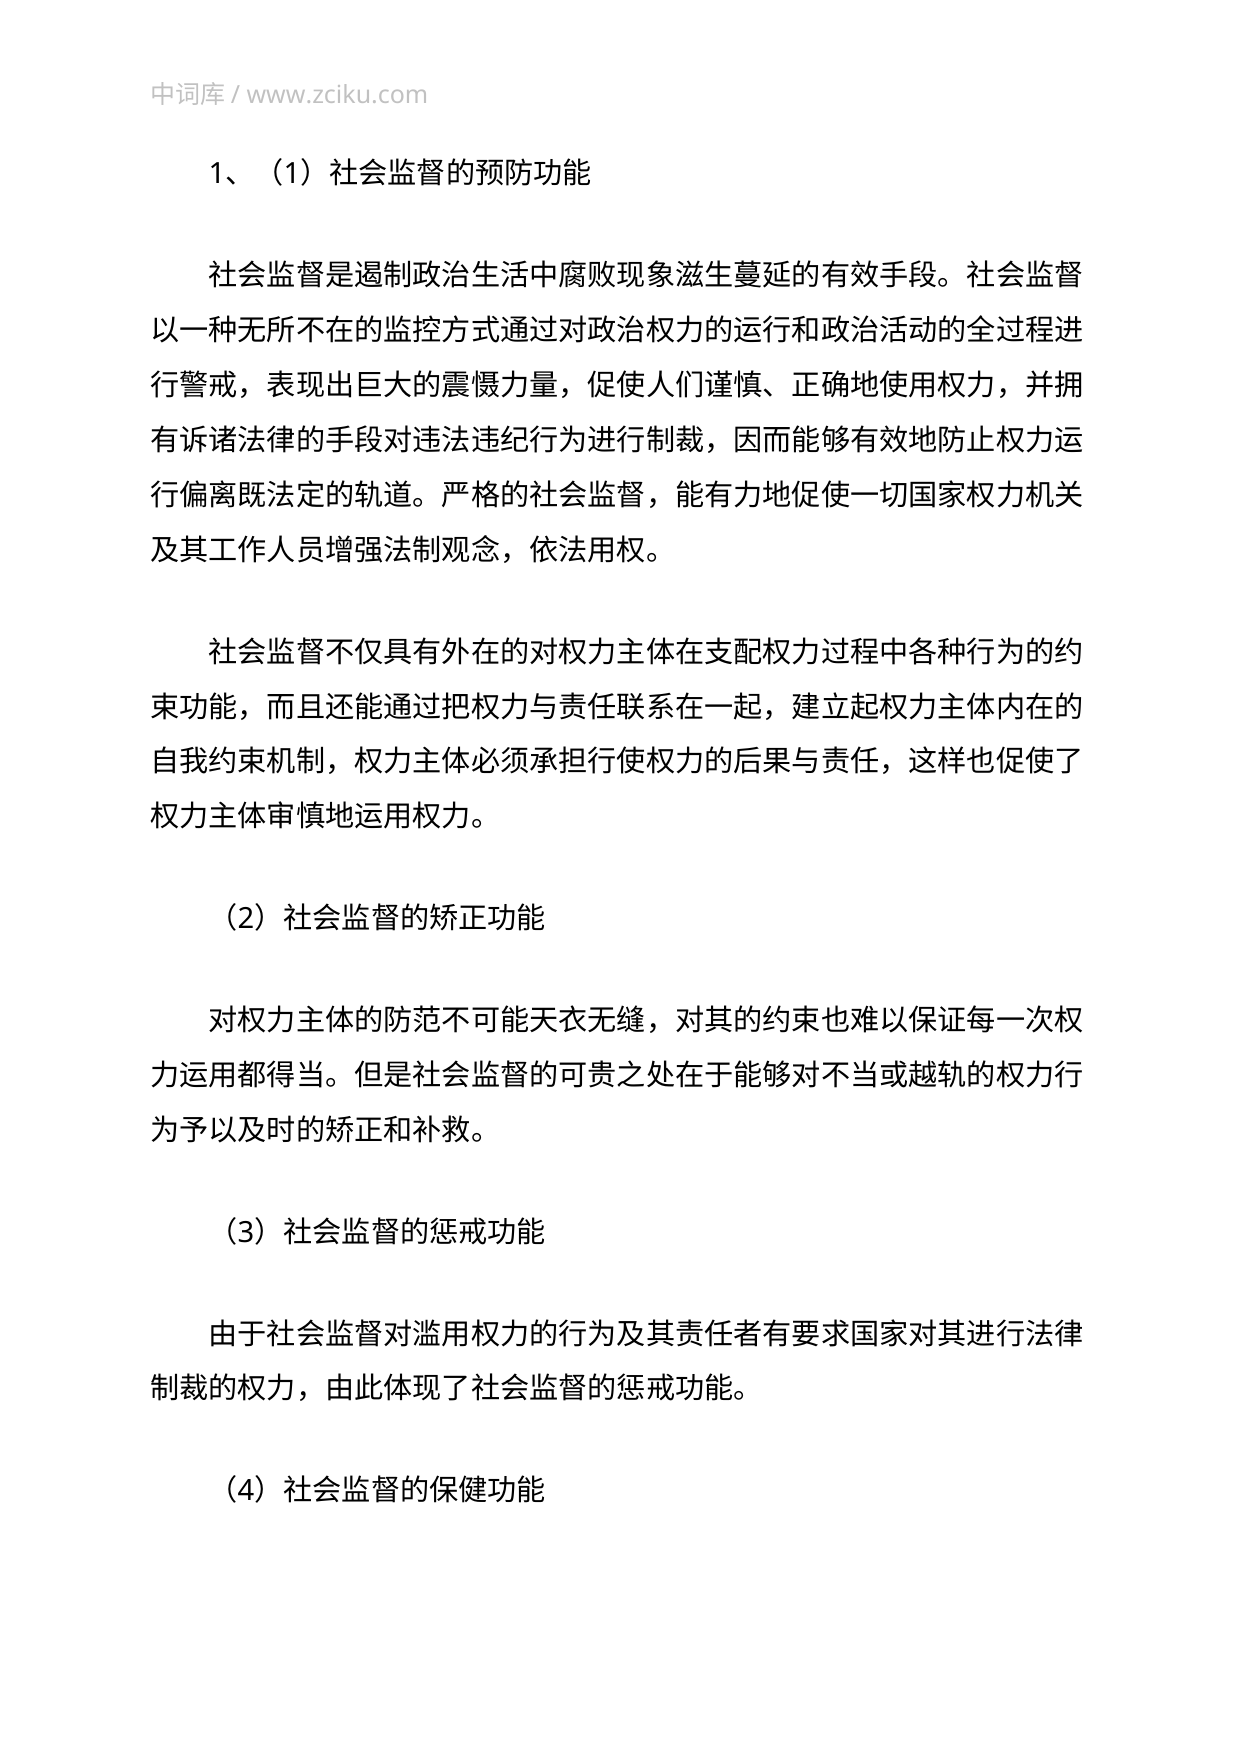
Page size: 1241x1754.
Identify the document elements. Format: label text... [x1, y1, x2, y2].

text （3）社会监督的惩戒功能 [150, 1208, 1090, 1251]
text 1、（1）社会监督的预防功能 [150, 150, 1090, 192]
text 社会监督是遏制政治生活中腐败现象滋生蔓延的有效手段。社会监督以一种无所不在的监控方式通过对政治权力的运行和政治活动的全过程进行警戒，表现出巨大的震慑力量，促使人们谨慎、正确地使用权力，并拥有诉诸法律的手段对违法违纪行为进行制裁，因而能够有效地防止权力运行偏离既法定的轨道。严格的社会监督，能有力地促使一切国家权力机关及其工作人员增强法制观念，依法用权。 [150, 252, 1090, 569]
text 由于社会监督对滥用权力的行为及其责任者有要求国家对其进行法律制裁的权力，由此体现了社会监督的惩戒功能。 [150, 1310, 1090, 1407]
text 社会监督不仅具有外在的对权力主体在支配权力过程中各种行为的约束功能，而且还能通过把权力与责任联系在一起，建立起权力主体内在的自我约束机制，权力主体必须承担行使权力的后果与责任，这样也促使了权力主体审慎地运用权力。 [150, 628, 1090, 835]
text 对权力主体的防范不可能天衣无缝，对其的约束也难以保证每一次权力运用都得当。但是社会监督的可贵之处在于能够对不当或越轨的权力行为予以及时的矫正和补救。 [150, 997, 1090, 1149]
text （2）社会监督的矫正功能 [150, 895, 1090, 937]
text （4）社会监督的保健功能 [150, 1467, 1090, 1509]
